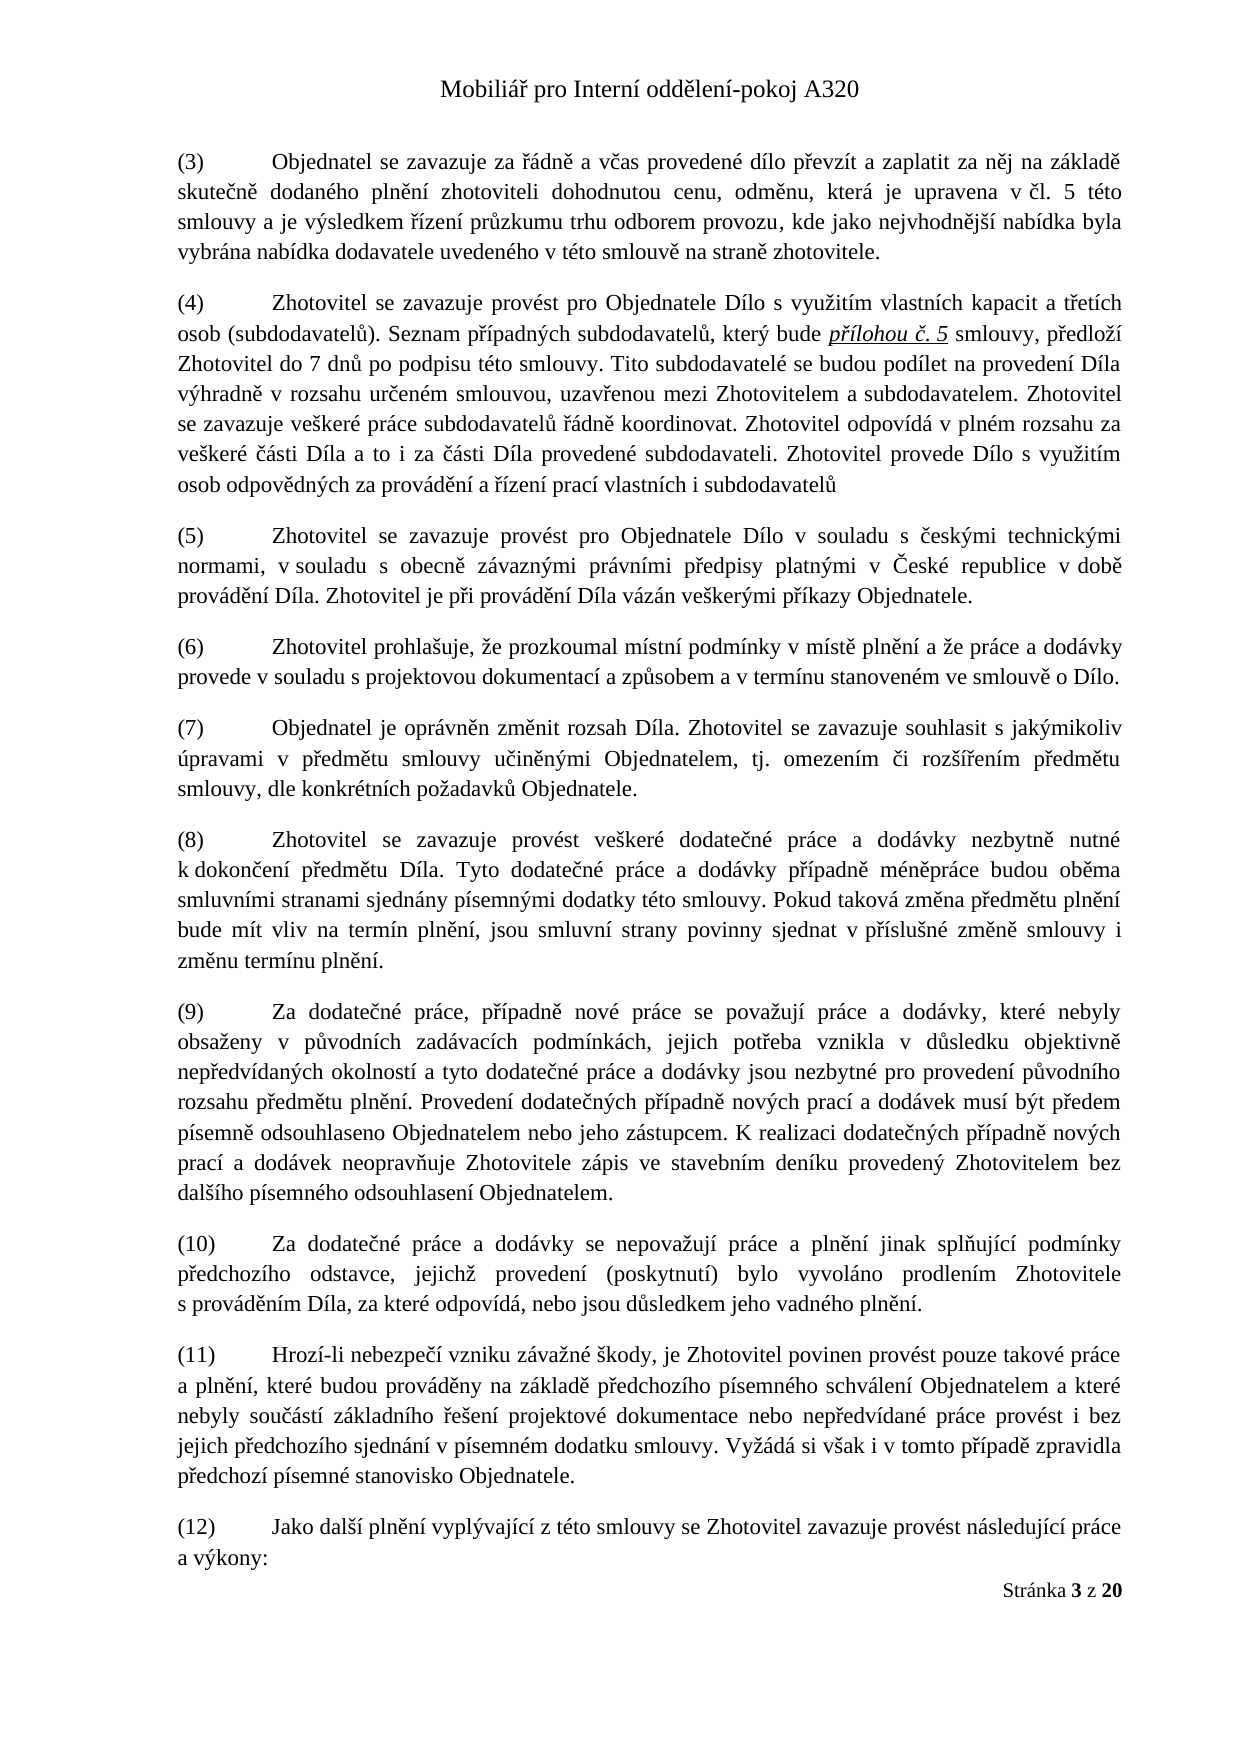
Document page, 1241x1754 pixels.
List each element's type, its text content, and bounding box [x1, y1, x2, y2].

text Objednatel je oprávněn změnit rozsah Díla. Zhotovitel se zavazuje souhlasit s jakýmikoliv úpravami v předmětu smlouvy učiněnými Objednatelem, tj. omezením či rozšířením předmětu smlouvy, dle konkrétních požadavků Objednatele. [177, 714, 1122, 801]
text Jako další plnění vyplývající z této smlouvy se Zhotovitel zavazuje provést následující práce a výkony: [177, 1513, 1122, 1570]
text Hrozí-li nebezpečí vzniku závažné škody, je Zhotovitel povinen provést pouze takové práce a plnění, které budou prováděny na základě předchozího písemného schválení Objednatelem a které nebyly součástí základního řešení projektové dokumentace nebo nepředvídané práce provést i bez jejich předchozího sjednání v písemném dodatku smlouvy. Vyžádá si však i v tomto případě zpravidla předchozí písemné stanovisko Objednatele. [177, 1341, 1122, 1489]
text Za dodatečné práce, případně nové práce se považují práce a dodávky, které nebyly obsaženy v původních zadávacích podmínkách, jejich potřeba vznikla v důsledku objektivně nepředvídaných okolností a tyto dodatečné práce a dodávky jsou nezbytné pro provedení původního rozsahu předmětu plnění. Provedení dodatečných případně nových prací a dodávek musí být předem písemně odsouhlaseno Objednatelem nebo jeho zástupcem. K realizaci dodatečných případně nových prací a dodávek neopravňuje Zhotovitele zápis ve stavebním deníku provedený Zhotovitelem bez dalšího písemného odsouhlasení Objednatelem. [177, 998, 1122, 1205]
text Zhotovitel prohlašuje, že prozkoumal místní podmínky v místě plnění a že práce a dodávky provede v souladu s projektovou dokumentací a způsobem a v termínu stanoveném ve smlouvě o Dílo. [177, 633, 1122, 690]
text Zhotovitel se zavazuje provést pro Objednatele Dílo s využitím vlastních kapacit a třetích osob (subdodavatelů). Seznam případných subdodavatelů, který bude přílohou č. 5 smlouvy, předloží Zhotovitel do 7 dnů po podpisu této smlouvy. Tito subdodavatelé se budou podílet na provedení Díla výhradně v rozsahu určeném smlouvou, uzavřenou mezi Zhotovitelem a subdodavatelem. Zhotovitel se zavazuje veškeré práce subdodavatelů řádně koordinovat. Zhotovitel odpovídá v plném rozsahu za veškeré části Díla a to i za části Díla provedené subdodavateli. Zhotovitel provede Dílo s využitím osob odpovědných za provádění a řízení prací vlastních i subdodavatelů [177, 289, 1122, 497]
text Objednatel se zavazuje za řádně a včas provedené dílo převzít a zaplatit za něj na základě skutečně dodaného plnění zhotoviteli dohodnutou cenu, odměnu, která je upravena v čl. 5 této smlouvy a je výsledkem řízení průzkumu trhu odborem provozu, kde jako nejvhodnější nabídka byla vybrána nabídka dodavatele uvedeného v této smlouvě na straně zhotovitele. [177, 148, 1122, 265]
text Zhotovitel se zavazuje provést pro Objednatele Dílo v souladu s českými technickými normami, v souladu s obecně závaznými právními předpisy platnými v České republice v době provádění Díla. Zhotovitel je při provádění Díla vázán veškerými příkazy Objednatele. [177, 522, 1122, 608]
text Zhotovitel se zavazuje provést veškeré dodatečné práce a dodávky nezbytně nutné k dokončení předmětu Díla. Tyto dodatečné práce a dodávky případně méněpráce budou oběma smluvními stranami sjednány písemnými dodatky této smlouvy. Pokud taková změna předmětu plnění bude mít vliv na termín plnění, jsou smluvní strany povinny sjednat v příslušné změně smlouvy i změnu termínu plnění. [177, 826, 1122, 973]
text Za dodatečné práce a dodávky se nepovažují práce a plnění jinak splňující podmínky předchozího odstavce, jejichž provedení (poskytnutí) bylo vyvoláno prodlením Zhotovitele s prováděním Díla, za které odpovídá, nebo jsou důsledkem jeho vadného plnění. [177, 1230, 1122, 1317]
